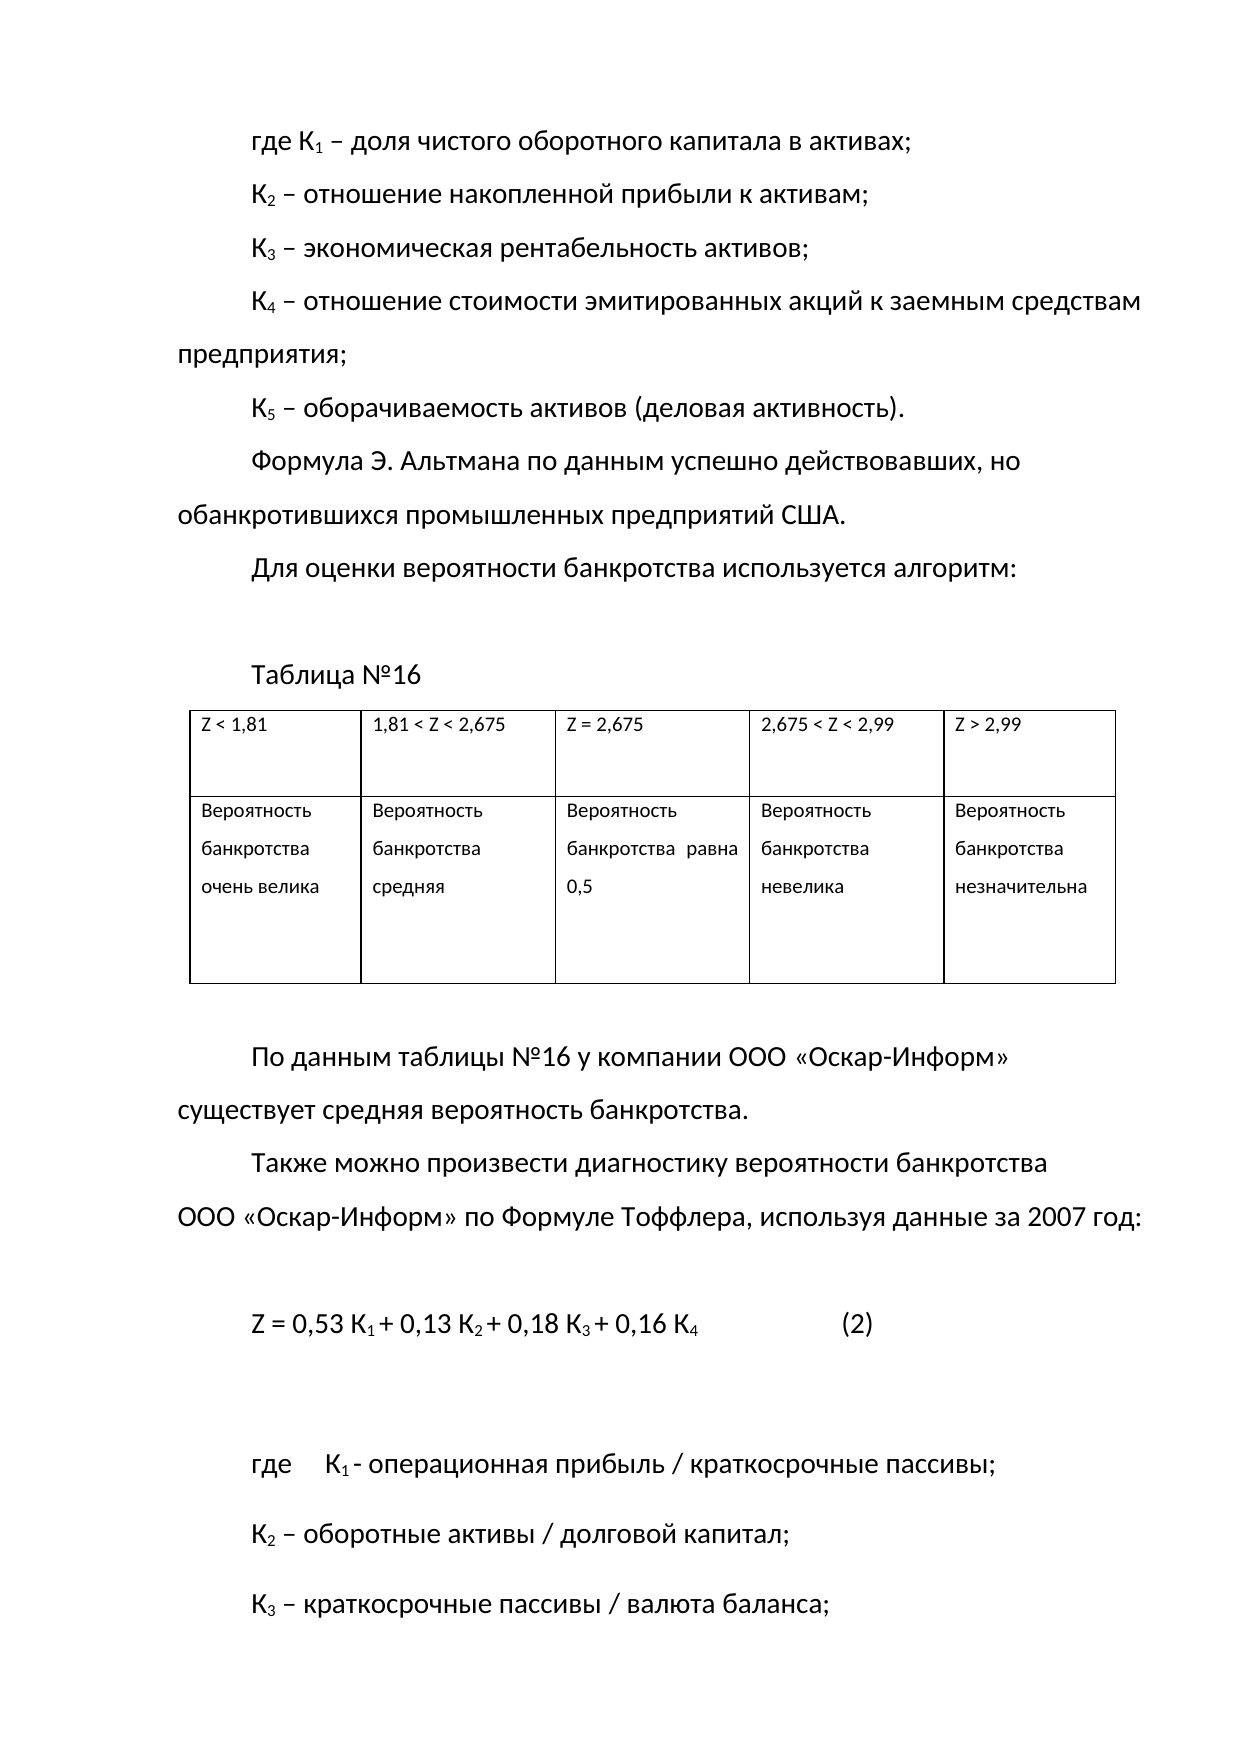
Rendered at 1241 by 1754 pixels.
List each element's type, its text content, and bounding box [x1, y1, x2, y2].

table_header 2,675 < Z < 2,99 [750, 711, 943, 796]
text К3 – краткосрочные пассивы / валюта баланса; [177, 1585, 1152, 1621]
text Для оценки вероятности банкротства используется алгоритм: [177, 549, 1152, 585]
text К5 – оборачиваемость активов (деловая активность). [177, 389, 1152, 424]
text Также можно произвести диагностику вероятности банкротства ООО «Оскар-Информ» по Формуле Тоффлера, используя данные за 2007 год: [177, 1144, 1152, 1234]
table_cell Вероятность банкротства невелика [750, 797, 943, 983]
text По данным таблицы №16 у компании ООО «Оскар-Информ» существует средняя вероятность банкротства. [177, 1038, 1152, 1127]
table_cell Вероятность банкротства равна 0,5 [556, 797, 749, 983]
text К4 – отношение стоимости эмитированных акций к заемным средствам предприятия; [177, 282, 1152, 371]
table_header 1,81 < Z < 2,675 [362, 711, 555, 796]
text где К1 - операционная прибыль / краткосрочные пассивы; [177, 1445, 1152, 1481]
text где К1 – доля чистого оборотного капитала в активах; [177, 122, 1152, 157]
text Таблица №16 [177, 656, 1152, 692]
text Формула Э. Альтмана по данным успешно действовавших, но обанкротившихся промышленных предприятий США. [177, 442, 1152, 531]
table_header Z > 2,99 [945, 711, 1115, 796]
table_cell Вероятность банкротства очень велика [191, 797, 360, 983]
table_cell Вероятность банкротства средняя [362, 797, 555, 983]
table_cell Вероятность банкротства незначительна [945, 797, 1115, 983]
text К2 – отношение накопленной прибыли к активам; [177, 175, 1152, 211]
text К3 – экономическая рентабельность активов; [177, 229, 1152, 264]
text К2 – оборотные активы / долговой капитал; [177, 1515, 1152, 1551]
table_header Z < 1,81 [191, 711, 360, 796]
table_header Z = 2,675 [556, 711, 749, 796]
text Z = 0,53 К1 + 0,13 К2 + 0,18 К3 + 0,16 К4 (2) [177, 1305, 1152, 1341]
